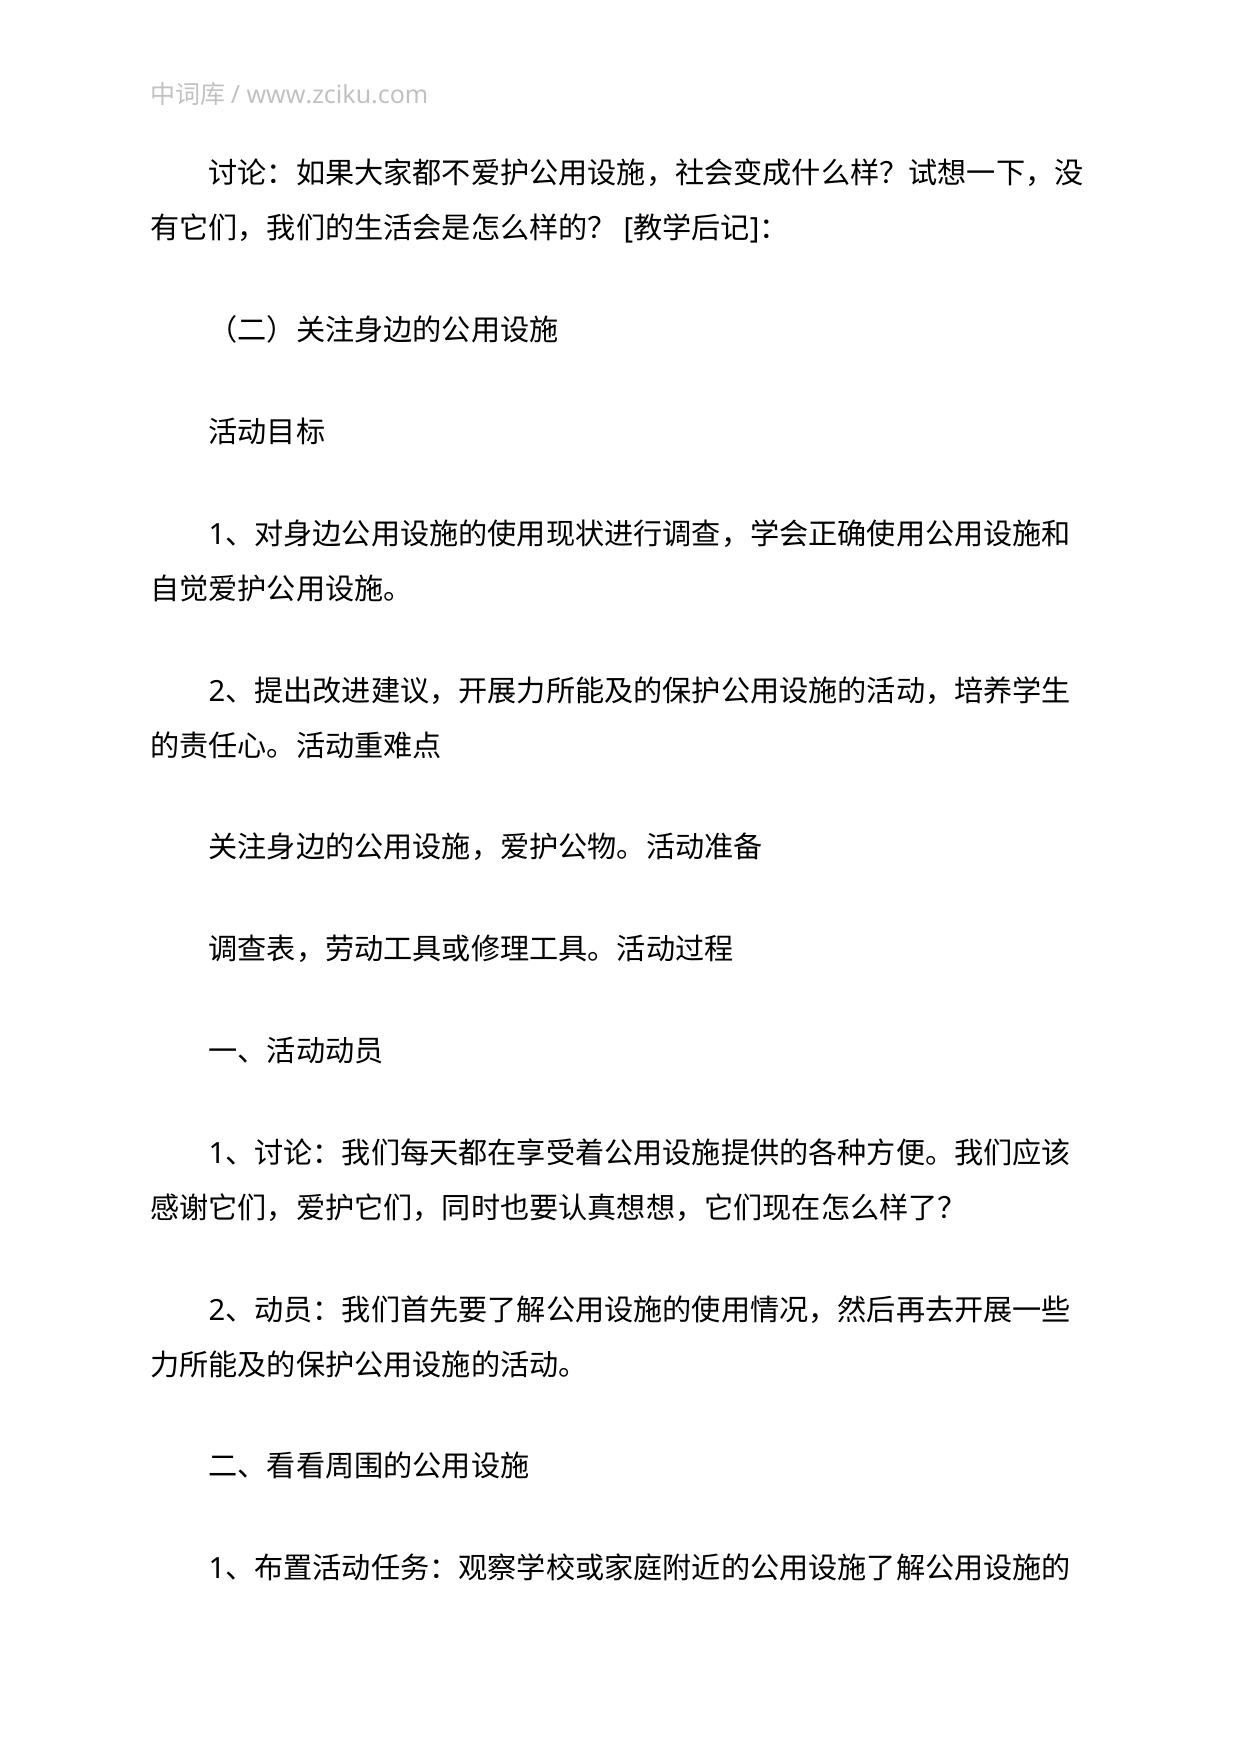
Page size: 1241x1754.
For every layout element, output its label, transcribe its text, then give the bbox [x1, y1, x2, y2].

text 调查表，劳动工具或修理工具。活动过程 [150, 926, 1090, 968]
text 2、动员：我们首先要了解公用设施的使用情况，然后再去开展一些力所能及的保护公用设施的活动。 [150, 1286, 1090, 1383]
text （二）关注身边的公用设施 [150, 307, 1090, 349]
text 1、讨论：我们每天都在享受着公用设施提供的各种方便。我们应该感谢它们，爱护它们，同时也要认真想想，它们现在怎么样了？ [150, 1129, 1090, 1227]
text 2、提出改进建议，开展力所能及的保护公用设施的活动，培养学生的责任心。活动重难点 [150, 667, 1090, 764]
text 关注身边的公用设施，爱护公物。活动准备 [150, 824, 1090, 866]
text 1、对身边公用设施的使用现状进行调查，学会正确使用公用设施和自觉爱护公用设施。 [150, 510, 1090, 608]
text 讨论：如果大家都不爱护公用设施，社会变成什么样？试想一下，没有它们，我们的生活会是怎么样的？ [教学后记]： [150, 150, 1090, 247]
text 二、看看周围的公用设施 [150, 1443, 1090, 1485]
text 一、活动动员 [150, 1027, 1090, 1070]
text 活动目标 [150, 409, 1090, 451]
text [150, 1544, 1090, 1587]
